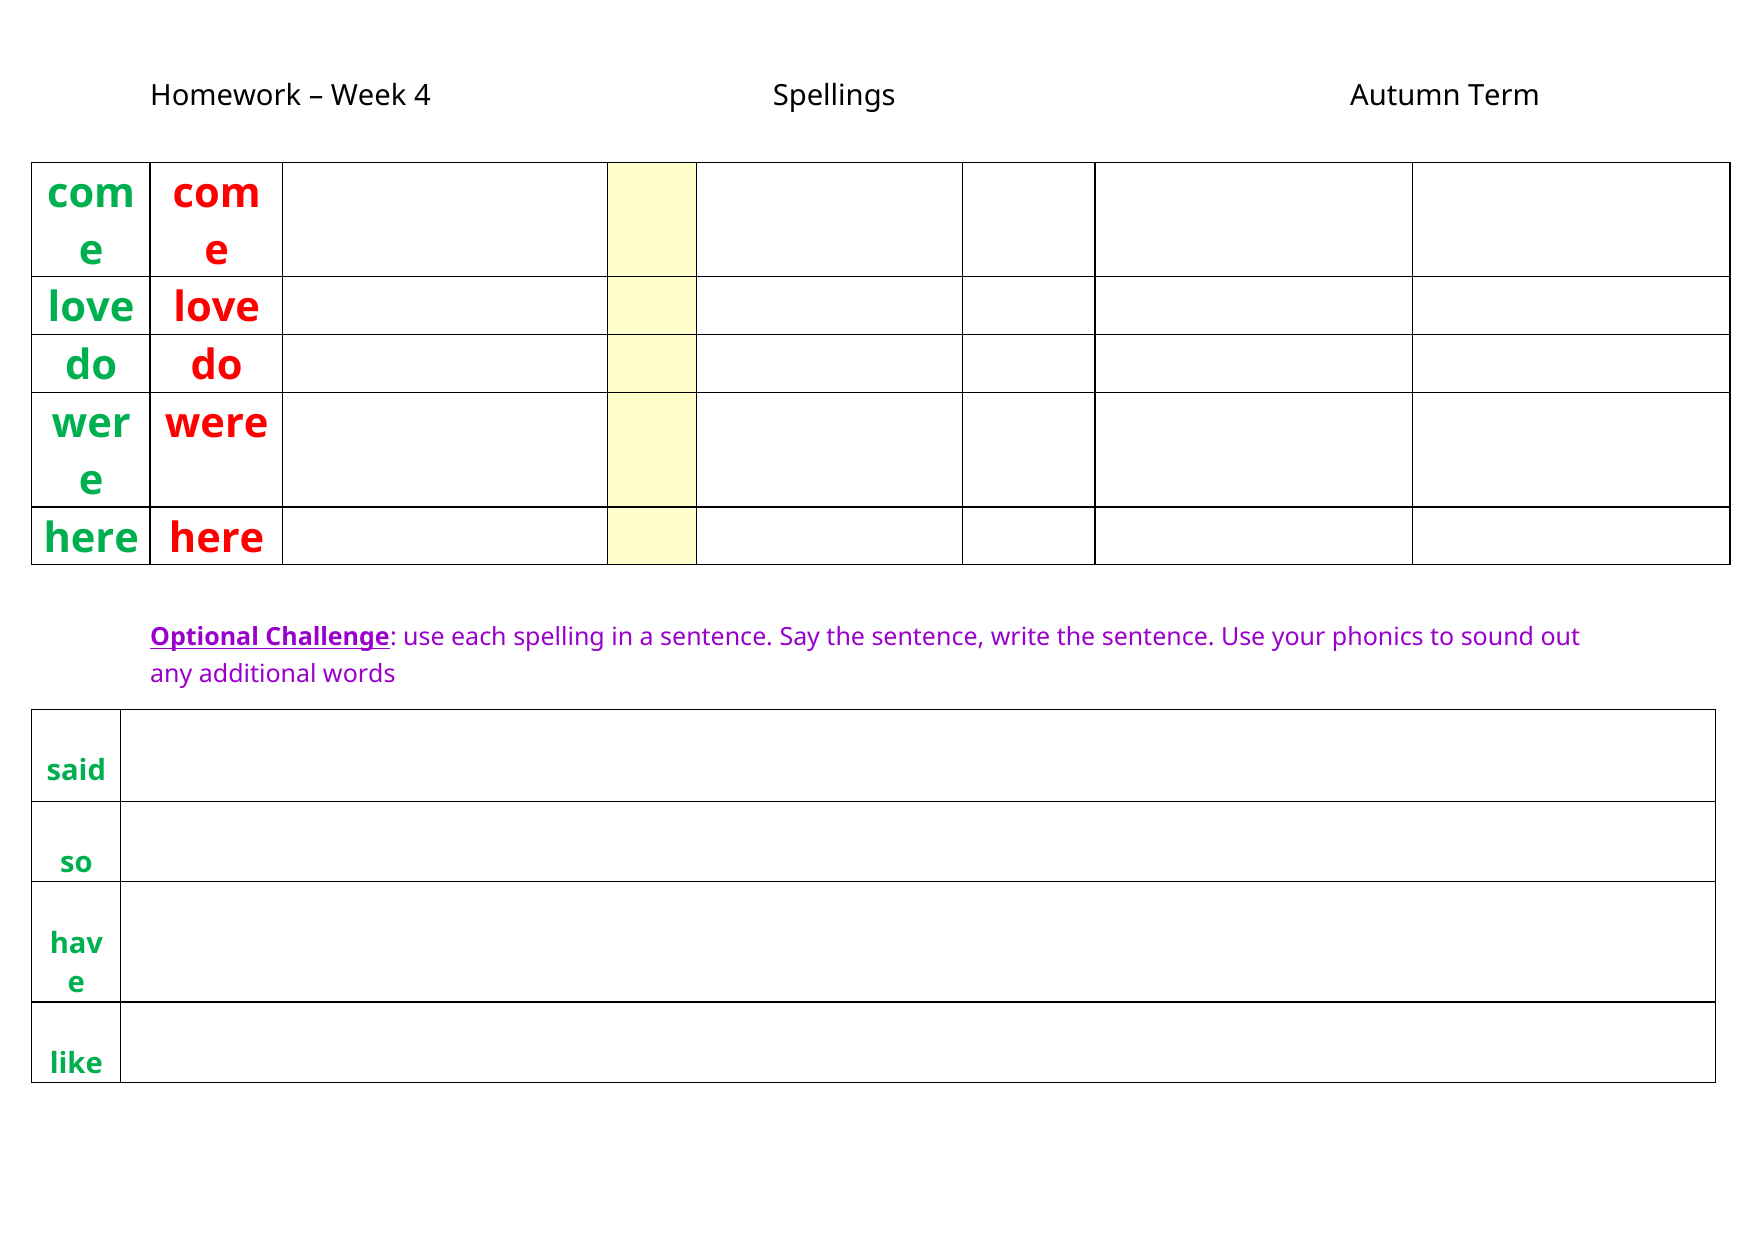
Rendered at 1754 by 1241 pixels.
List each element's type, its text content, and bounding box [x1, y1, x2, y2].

table_cell love [32, 277, 149, 334]
table_cell [697, 163, 962, 276]
table_cell [697, 393, 962, 506]
table_cell so [32, 802, 120, 881]
table_cell [283, 335, 607, 392]
table_cell here [32, 508, 149, 564]
table_cell [283, 393, 607, 506]
table_cell [121, 882, 1715, 1001]
table_cell [1413, 277, 1729, 334]
table_cell do [32, 335, 149, 392]
table_cell [121, 802, 1715, 881]
table_cell have [32, 882, 120, 1001]
table_header said [32, 710, 120, 801]
table_cell [283, 163, 607, 276]
table_cell [283, 277, 607, 334]
table_cell come [151, 163, 282, 276]
table_cell [963, 163, 1094, 276]
table_cell here [151, 508, 282, 564]
table_cell [1096, 393, 1412, 506]
table_cell [608, 163, 696, 276]
table_cell [608, 335, 696, 392]
table_cell like [32, 1003, 120, 1082]
table_cell [1413, 163, 1729, 276]
table_cell [1096, 277, 1412, 334]
table_cell [1413, 508, 1729, 564]
table_cell [283, 508, 607, 564]
table_cell do [151, 335, 282, 392]
table_cell come [32, 163, 149, 276]
table_cell [121, 1003, 1715, 1082]
table_cell [608, 277, 696, 334]
table_cell [1413, 393, 1729, 506]
table_cell [697, 277, 962, 334]
table_cell [608, 393, 696, 506]
table_cell were [151, 393, 282, 506]
table_cell love [151, 277, 282, 334]
table_cell [963, 335, 1094, 392]
text Optional Challenge: use each spelling in a sentence. Say the sentence, write the sentence. Use your phonics to sound out any additional words [150, 619, 1604, 689]
table_cell [963, 508, 1094, 564]
table_cell [1096, 163, 1412, 276]
table_cell [963, 393, 1094, 506]
table_cell [697, 335, 962, 392]
table_cell [608, 508, 696, 564]
table_cell [1096, 335, 1412, 392]
table_cell [963, 277, 1094, 334]
table_cell [697, 508, 962, 564]
table_cell [1096, 508, 1412, 564]
table_cell were [32, 393, 149, 506]
table_cell [1413, 335, 1729, 392]
table_header [121, 710, 1715, 801]
